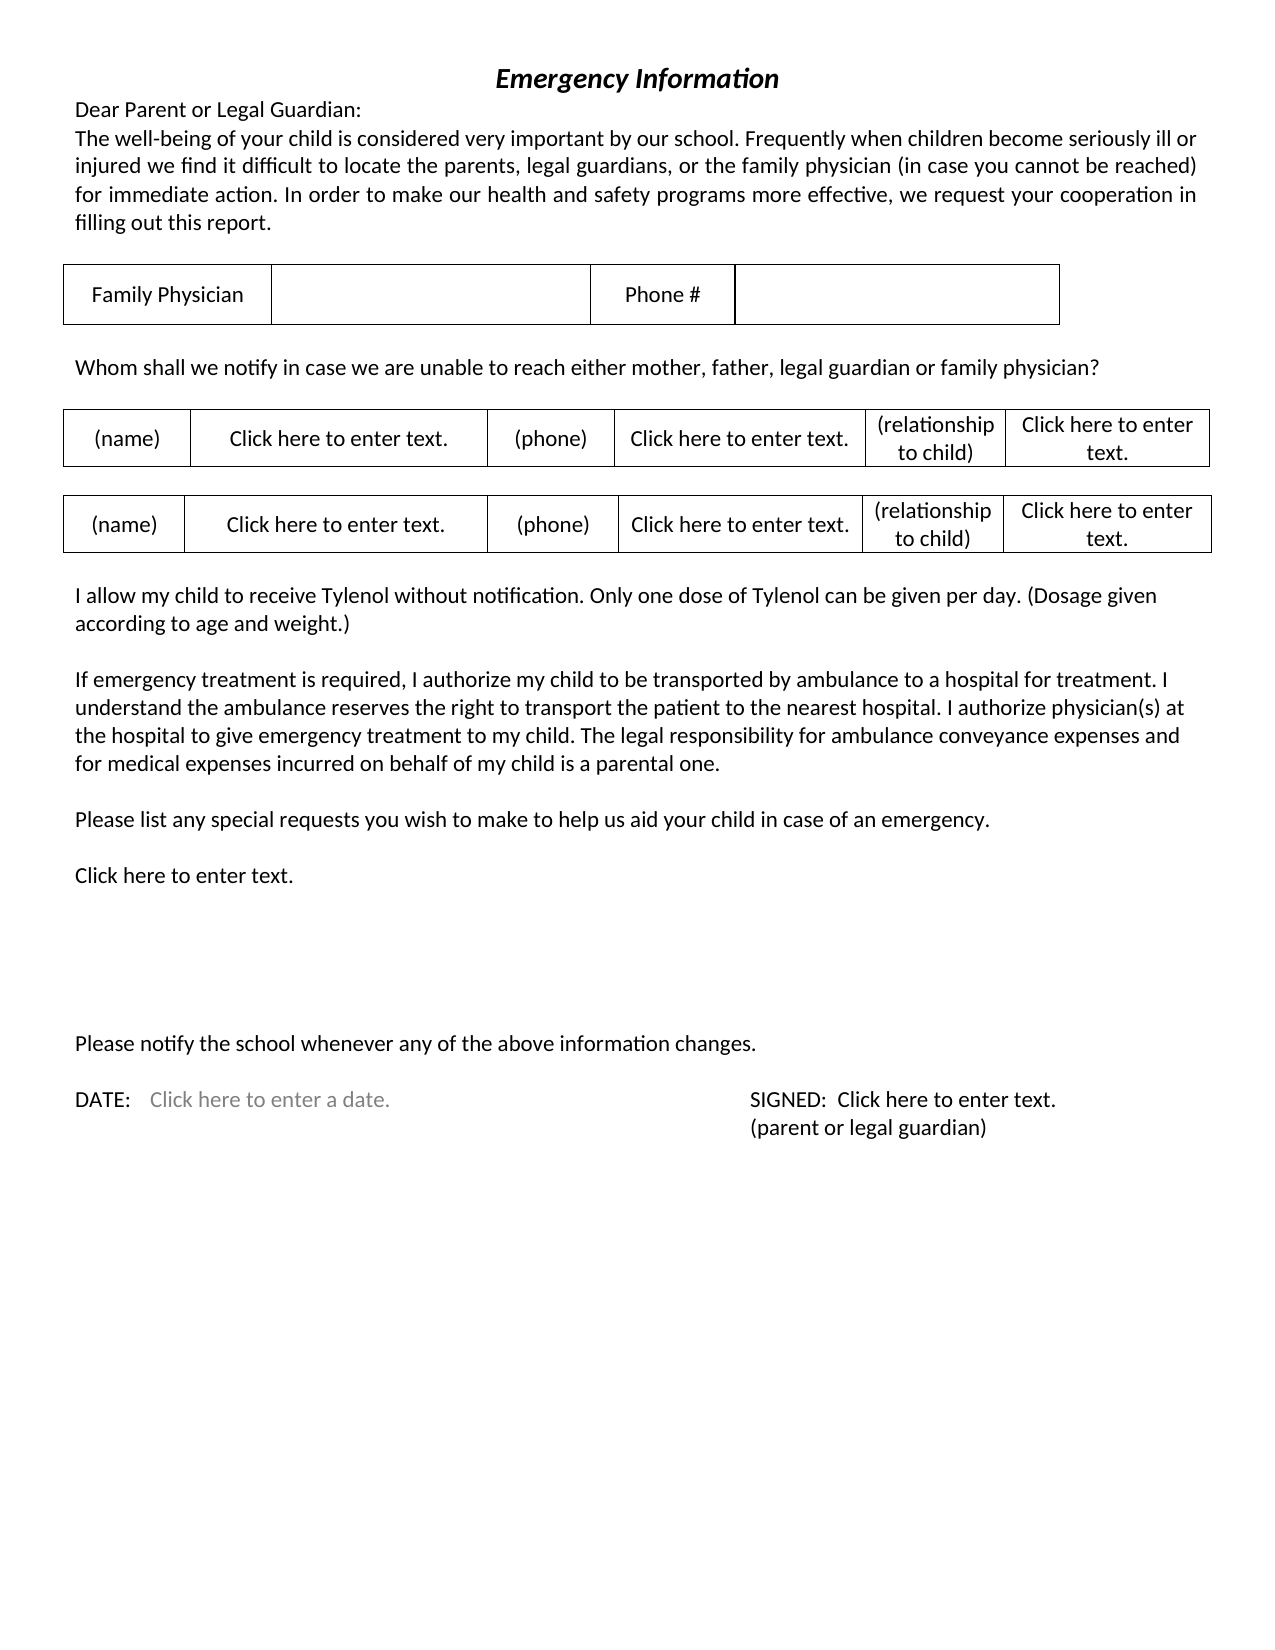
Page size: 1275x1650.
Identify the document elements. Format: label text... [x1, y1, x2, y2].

table_header [272, 265, 590, 324]
text If emergency treatment is required, I authorize my child to be transported by ambulance to a hospital for treatment. I understand the ambulance reserves the right to transport the patient to the nearest hospital. I authorize physician(s) at the hospital to give emergency treatment to my child. The legal responsibility for ambulance conveyance expenses and for medical expenses incurred on behalf of my child is a parental one. [75, 665, 1200, 777]
text Please notify the school whenever any of the above information changes. [75, 1029, 1200, 1057]
table_header [736, 265, 1059, 324]
text Whom shall we notify in case we are unable to reach either mother, father, legal guardian or family physician? [75, 353, 1200, 381]
table_header Phone # [591, 265, 734, 324]
table_header Family Physician [64, 265, 271, 324]
text DATE: SIGNED: [75, 1086, 1200, 1113]
text Please list any special requests you wish to make to help us aid your child in case of an emergency. [75, 805, 1200, 833]
table_header (name) [64, 496, 184, 552]
table_header (name) [64, 410, 190, 466]
table_header (phone) [488, 410, 614, 466]
table_header (phone) [488, 496, 618, 552]
table_header (relationship to child) [866, 410, 1005, 466]
table_header (relationship to child) [863, 496, 1003, 552]
text The well-being of your child is considered very important by our school. Frequently when children become seriously ill or injured we find it difficult to locate the parents, legal guardians, or the family physician (in case you cannot be reached) for immediate action. In order to make our health and safety programs more effective, we request your cooperation in filling out this report. [75, 124, 1200, 236]
text Emergency Information [75, 60, 1200, 96]
text (parent or legal guardian) [75, 1113, 1200, 1142]
text I allow my child to receive Tylenol without notification. Only one dose of Tylenol can be given per day. (Dosage given according to age and weight.) [75, 581, 1200, 637]
text Dear Parent or Legal Guardian: [75, 96, 1200, 124]
